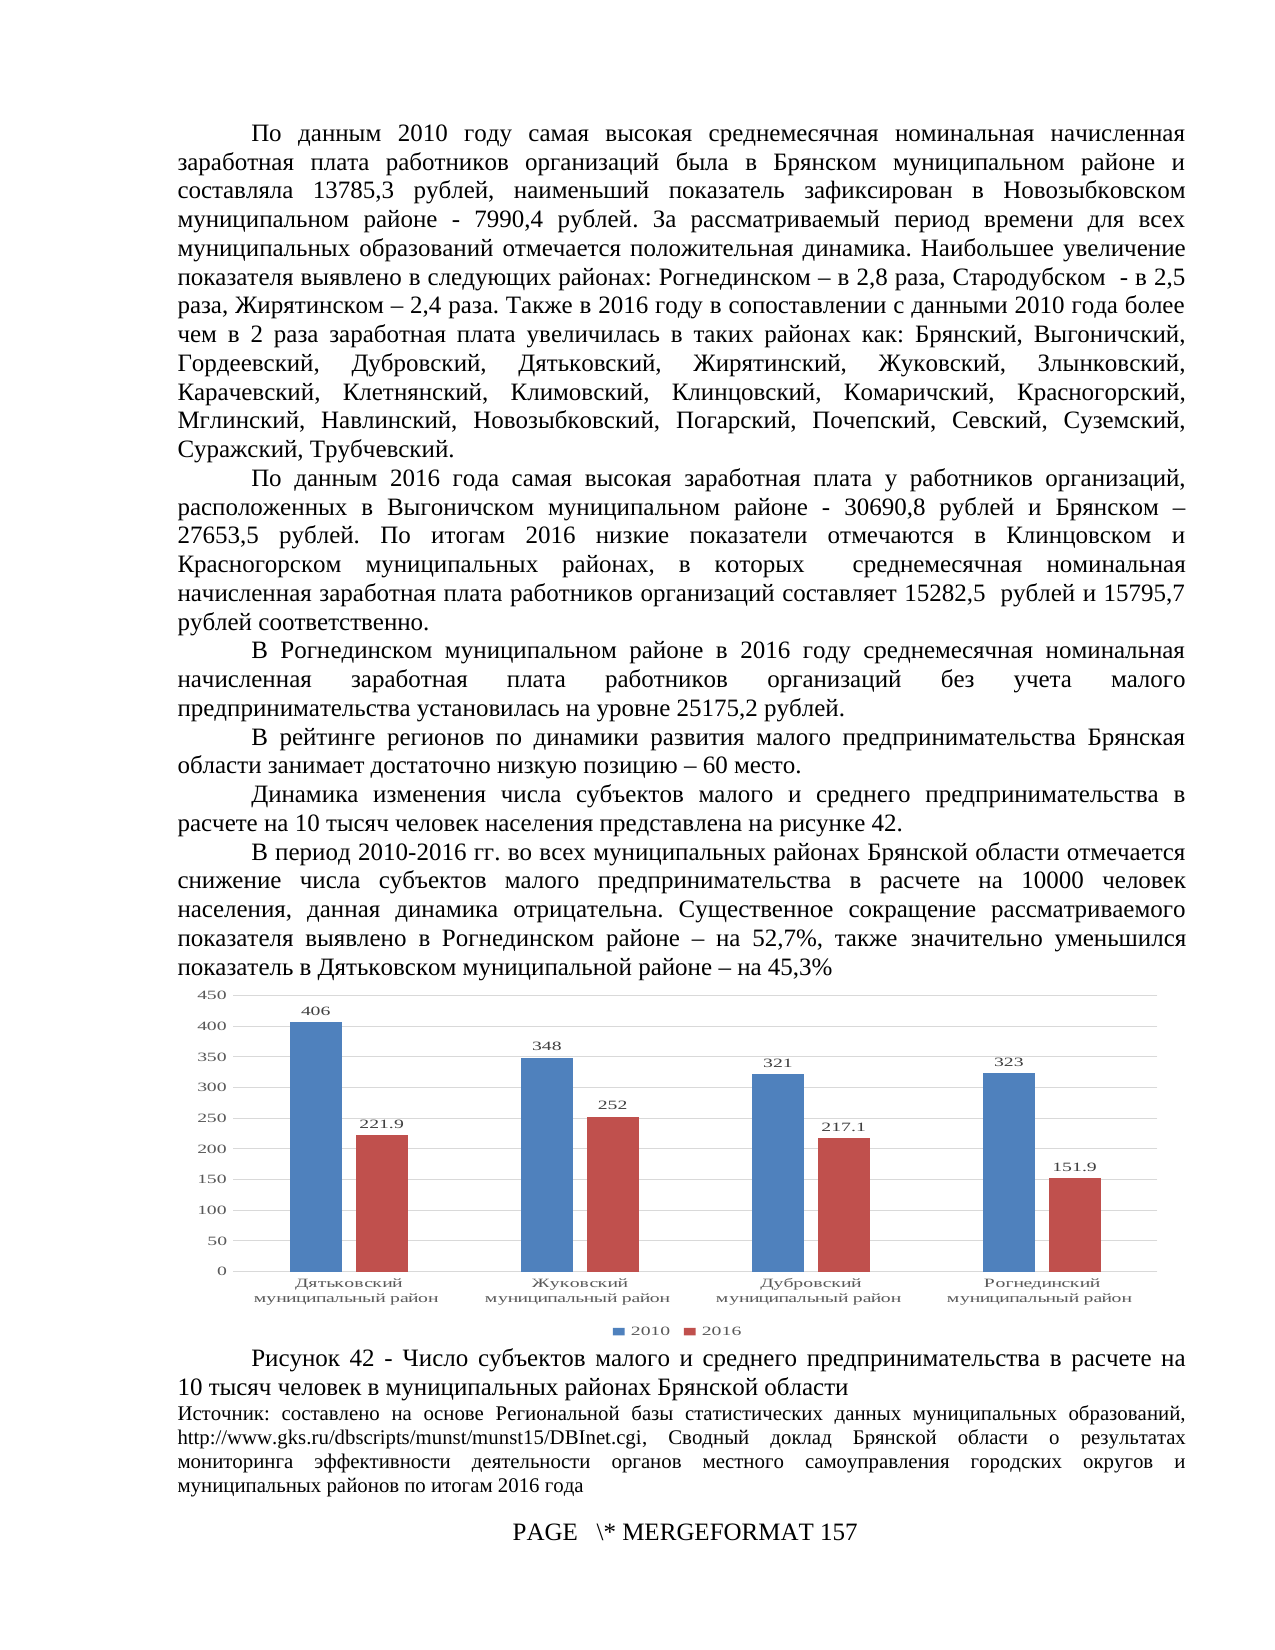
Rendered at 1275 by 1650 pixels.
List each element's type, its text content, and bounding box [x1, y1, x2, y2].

text Динамика изменения числа субъектов малого и среднего предпринимательства в расчете на 10 тысяч человек населения представлена на рисунке 42. [177, 779, 1186, 837]
text По данным 2016 года самая высокая заработная плата у работников организаций, расположенных в Выгоничском муниципальном районе - 30690,8 рублей и Брянском – 27653,5 рублей. По итогам 2016 низкие показатели отмечаются в Клинцовском и Красногорском муниципальных районах, в которых среднемесячная номинальная начисленная заработная плата работников организаций составляет 15282,5 рублей и 15795,7 рублей соответственно. [177, 463, 1186, 636]
text По данным 2010 году самая высокая среднемесячная номинальная начисленная заработная плата работников организаций была в Брянском муниципальном районе и составляла 13785,3 рублей, наименьший показатель зафиксирован в Новозыбковском муниципальном районе - 7990,4 рублей. За рассматриваемый период времени для всех муниципальных образований отмечается положительная динамика. Наибольшее увеличение показателя выявлено в следующих районах: Рогнединском – в 2,8 раза, Стародубском - в 2,5 раза, Жирятинском – 2,4 раза. Также в 2016 году в сопоставлении с данными 2010 года более чем в 2 раза заработная плата увеличилась в таких районах как: Брянский, Выгоничский, Гордеевский, Дубровский, Дятьковский, Жирятинский, Жуковский, Злынковский, Карачевский, Клетнянский, Климовский, Клинцовский, Комаричский, Красногорский, Мглинский, Навлинский, Новозыбковский, Погарский, Почепский, Севский, Суземский, Суражский, Трубчевский. [177, 118, 1186, 463]
text В рейтинге регионов по динамики развития малого предпринимательства Брянская области занимает достаточно низкую позицию – 60 место. [177, 722, 1186, 779]
text Источник: составлено на основе Региональной базы статистических данных муниципальных образований, http://www.gks.ru/dbscripts/munst/munst15/DBInet.cgi, Сводный доклад Брянской области о результатах мониторинга эффективности деятельности органов местного самоуправления городских округов и муниципальных районов по итогам 2016 года [177, 1401, 1186, 1497]
text В Рогнединском муниципальном районе в 2016 году среднемесячная номинальная начисленная заработная плата работников организаций без учета малого предпринимательства установилась на уровне 25175,2 рублей. [177, 636, 1186, 722]
text В период 2010-2016 гг. во всех муниципальных районах Брянской области отмечается снижение числа субъектов малого предпринимательства в расчете на 10000 человек населения, данная динамика отрицательна. Существенное сокращение рассматриваемого показателя выявлено в Рогнединском районе – на 52,7%, также значительно уменьшился показатель в Дятьковском муниципальной районе – на 45,3% [177, 837, 1186, 981]
text Рисунок 42 - Число субъектов малого и среднего предпринимательства в расчете на 10 тысяч человек в муниципальных районах Брянской области [177, 1343, 1186, 1401]
